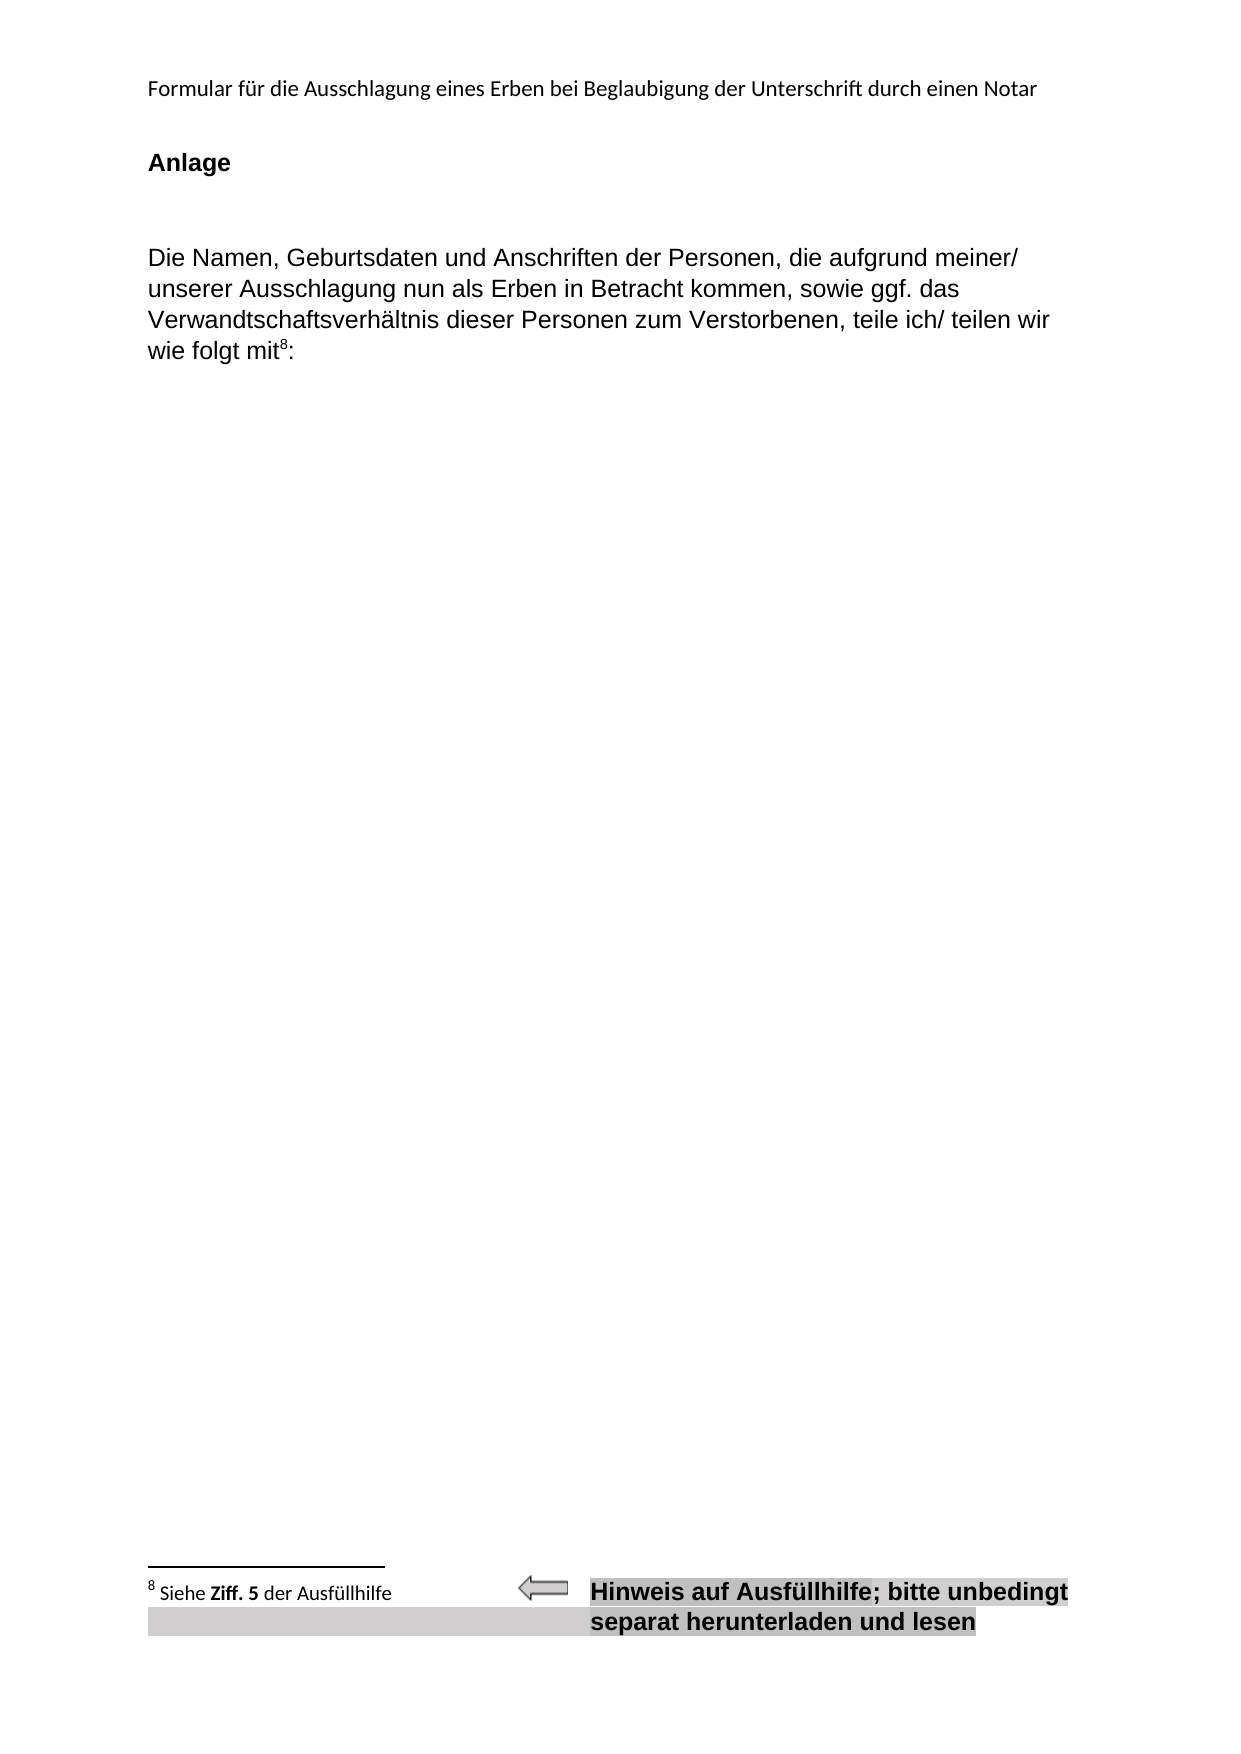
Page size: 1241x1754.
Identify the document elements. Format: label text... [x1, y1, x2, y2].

text Anlage [148, 148, 1093, 176]
text Die Namen, Geburtsdaten und Anschriften der Personen, die aufgrund meiner/ unserer Ausschlagung nun als Erben in Betracht kommen, sowie ggf. das Verwandtschaftsverhältnis dieser Personen zum Verstorbenen, teile ich/ teilen wir wie folgt mit: [148, 243, 1093, 365]
